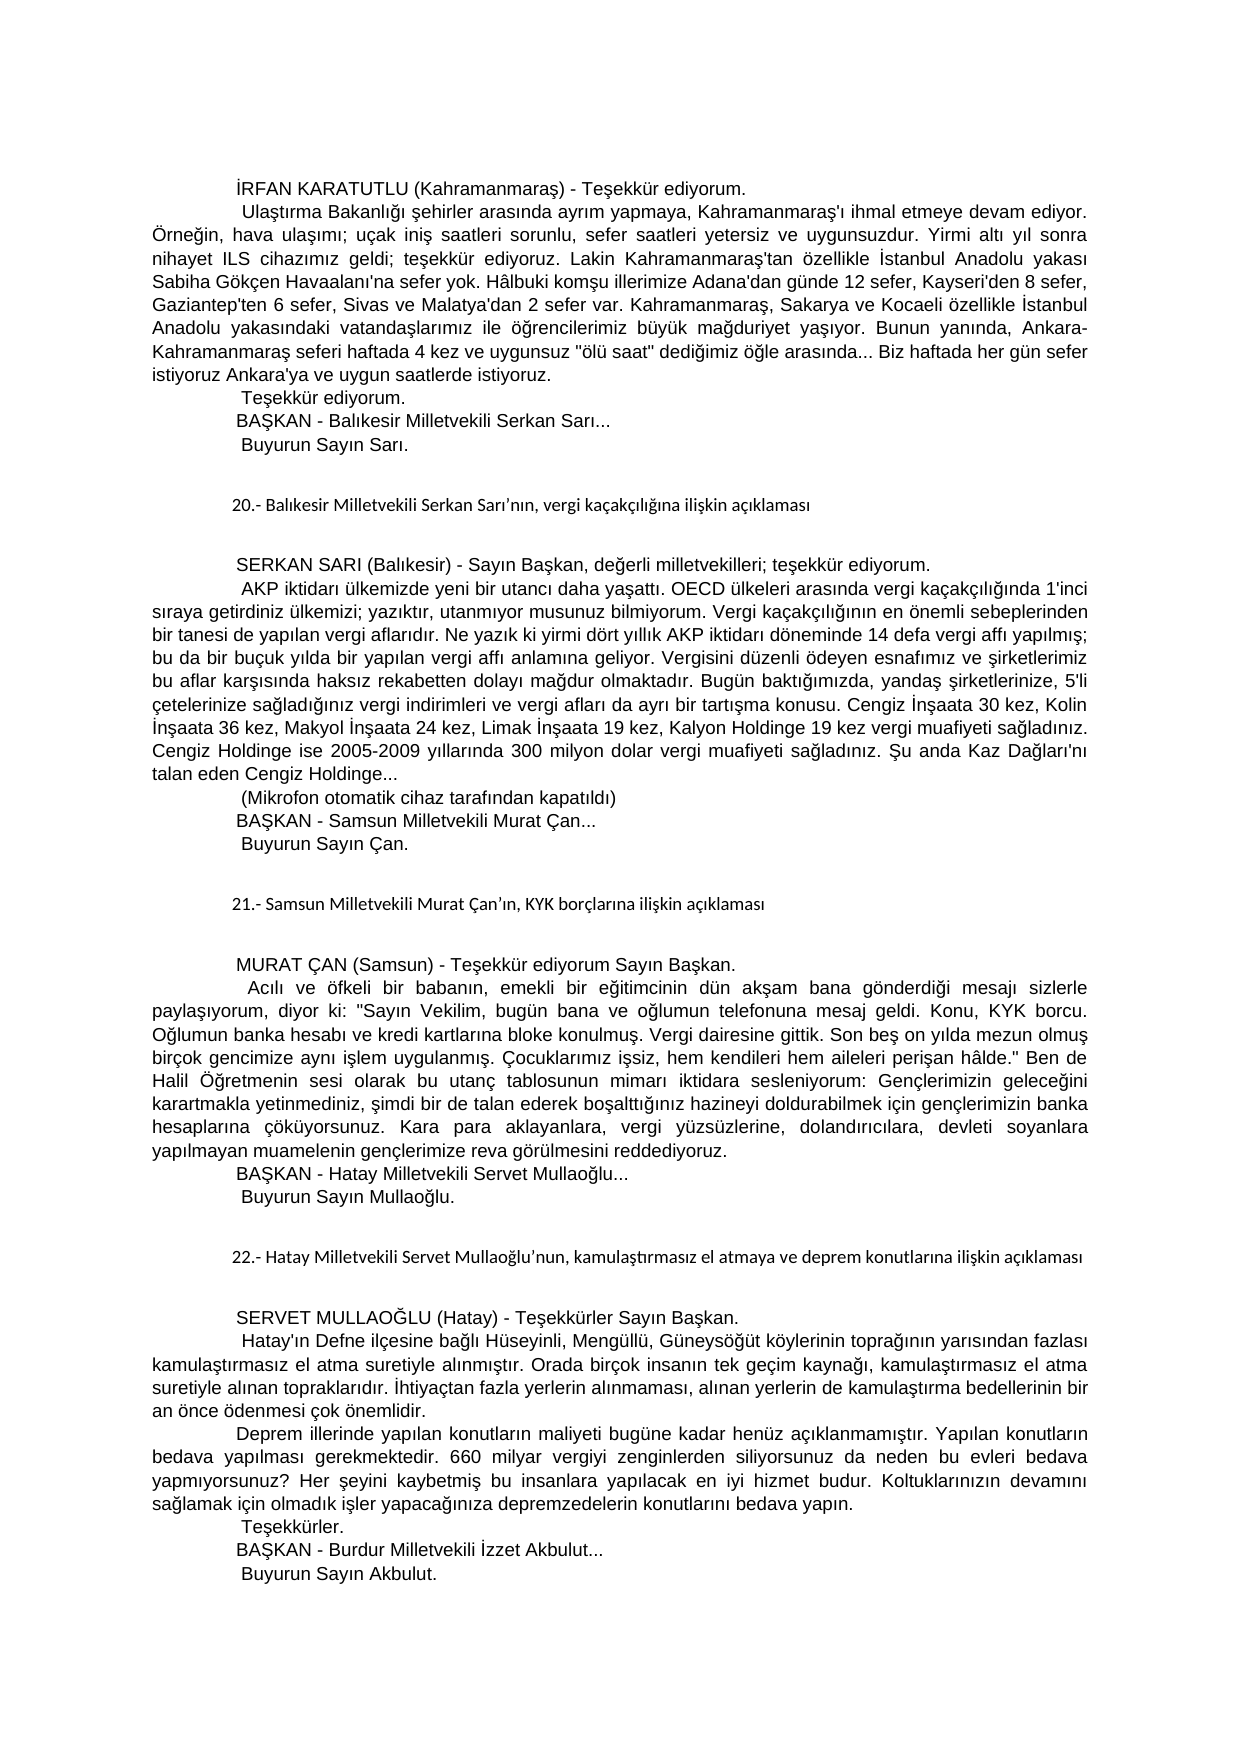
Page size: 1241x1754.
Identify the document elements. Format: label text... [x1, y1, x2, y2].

text 22.- Hatay Milletvekili Servet Mullaoğlu’nun, kamulaştırmasız el atmaya ve deprem konutlarına ilişkin açıklaması [148, 1246, 1093, 1269]
text 21.- Samsun Milletvekili Murat Çan’ın, KYK borçlarına ilişkin açıklaması [148, 893, 1093, 916]
text AKP iktidarı ülkemizde yeni bir utancı daha yaşattı. OECD ülkeleri arasında vergi kaçakçılığında 1'inci sıraya getirdiniz ülkemizi; yazıktır, utanmıyor musunuz bilmiyorum. Vergi kaçakçılığının en önemli sebeplerinden bir tanesi de yapılan vergi aflarıdır. Ne yazık ki yirmi dört yıllık AKP iktidarı döneminde 14 defa vergi affı yapılmış; bu da bir buçuk yılda bir yapılan vergi affı anlamına geliyor. Vergisini düzenli ödeyen esnafımız ve şirketlerimiz bu aflar karşısında haksız rekabetten dolayı mağdur olmaktadır. Bugün baktığımızda, yandaş şirketlerinize, 5'li çetelerinize sağladığınız vergi indirimleri ve vergi afları da ayrı bir tartışma konusu. Cengiz İnşaata 30 kez, Kolin İnşaata 36 kez, Makyol İnşaata 24 kez, Limak İnşaata 19 kez, Kalyon Holdinge 19 kez vergi muafiyeti sağladınız. Cengiz Holdinge ise 2005-2009 yıllarında 300 milyon dolar vergi muafiyeti sağladınız. Şu anda Kaz Dağları'nı talan eden Cengiz Holdinge... [152, 577, 1088, 785]
text Deprem illerinde yapılan konutların maliyeti bugüne kadar henüz açıklanmamıştır. Yapılan konutların bedava yapılması gerekmektedir. 660 milyar vergiyi zenginlerden siliyorsunuz da neden bu evleri bedava yapmıyorsunuz? Her şeyini kaybetmiş bu insanlara yapılacak en iyi hizmet budur. Koltuklarınızın devamını sağlamak için olmadık işler yapacağınıza depremzedelerin konutlarını bedava yapın. [152, 1423, 1088, 1514]
text BAŞKAN - Balıkesir Milletvekili Serkan Sarı... [152, 410, 1088, 432]
text BAŞKAN - Samsun Milletvekili Murat Çan... [152, 810, 1088, 831]
text SERVET MULLAOĞLU (Hatay) - Teşekkürler Sayın Başkan. [152, 1307, 1088, 1328]
text SERKAN SARI (Balıkesir) - Sayın Başkan, değerli milletvekilleri; teşekkür ediyorum. [152, 554, 1088, 576]
text 20.- Balıkesir Milletvekili Serkan Sarı’nın, vergi kaçakçılığına ilişkin açıklaması [148, 493, 1093, 516]
text Teşekkürler. [152, 1516, 1088, 1537]
text Buyurun Sayın Çan. [152, 833, 1088, 854]
text Buyurun Sayın Mullaoğlu. [152, 1186, 1088, 1208]
text Buyurun Sayın Akbulut. [152, 1562, 1088, 1584]
text Buyurun Sayın Sarı. [152, 433, 1088, 455]
text (Mikrofon otomatik cihaz tarafından kapatıldı) [152, 786, 1088, 808]
text Ulaştırma Bakanlığı şehirler arasında ayrım yapmaya, Kahramanmaraş'ı ihmal etmeye devam ediyor. Örneğin, hava ulaşımı; uçak iniş saatleri sorunlu, sefer saatleri yetersiz ve uygunsuzdur. Yirmi altı yıl sonra nihayet ILS cihazımız geldi; teşekkür ediyoruz. Lakin Kahramanmaraş'tan özellikle İstanbul Anadolu yakası Sabiha Gökçen Havaalanı'na sefer yok. Hâlbuki komşu illerimize Adana'dan günde 12 sefer, Kayseri'den 8 sefer, Gaziantep'ten 6 sefer, Sivas ve Malatya'dan 2 sefer var. Kahramanmaraş, Sakarya ve Kocaeli özellikle İstanbul Anadolu yakasındaki vatandaşlarımız ile öğrencilerimiz büyük mağduriyet yaşıyor. Bunun yanında, Ankara-Kahramanmaraş seferi haftada 4 kez ve uygunsuz "ölü saat" dediğimiz öğle arasında... Biz haftada her gün sefer istiyoruz Ankara'ya ve uygun saatlerde istiyoruz. [152, 201, 1088, 385]
text Hatay'ın Defne ilçesine bağlı Hüseyinli, Mengüllü, Güneysöğüt köylerinin toprağının yarısından fazlası kamulaştırmasız el atma suretiyle alınmıştır. Orada birçok insanın tek geçim kaynağı, kamulaştırmasız el atma suretiyle alınan topraklarıdır. İhtiyaçtan fazla yerlerin alınmaması, alınan yerlerin de kamulaştırma bedellerinin bir an önce ödenmesi çok önemlidir. [152, 1330, 1088, 1421]
text İRFAN KARATUTLU (Kahramanmaraş) - Teşekkür ediyorum. [152, 178, 1088, 199]
text MURAT ÇAN (Samsun) - Teşekkür ediyorum Sayın Başkan. [152, 954, 1088, 975]
text Teşekkür ediyorum. [152, 387, 1088, 408]
text Acılı ve öfkeli bir babanın, emekli bir eğitimcinin dün akşam bana gönderdiği mesajı sizlerle paylaşıyorum, diyor ki: "Sayın Vekilim, bugün bana ve oğlumun telefonuna mesaj geldi. Konu, KYK borcu. Oğlumun banka hesabı ve kredi kartlarına bloke konulmuş. Vergi dairesine gittik. Son beş on yılda mezun olmuş birçok gencimize aynı işlem uygulanmış. Çocuklarımız işsiz, hem kendileri hem aileleri perişan hâlde." Ben de Halil Öğretmenin sesi olarak bu utanç tablosunun mimarı iktidara sesleniyorum: Gençlerimizin geleceğini karartmakla yetinmediniz, şimdi bir de talan ederek boşalttığınız hazineyi doldurabilmek için gençlerimizin banka hesaplarına çöküyorsunuz. Kara para aklayanlara, vergi yüzsüzlerine, dolandırıcılara, devleti soyanlara yapılmayan muamelenin gençlerimize reva görülmesini reddediyoruz. [152, 977, 1088, 1161]
text BAŞKAN - Hatay Milletvekili Servet Mullaoğlu... [152, 1163, 1088, 1184]
text BAŞKAN - Burdur Milletvekili İzzet Akbulut... [152, 1539, 1088, 1561]
